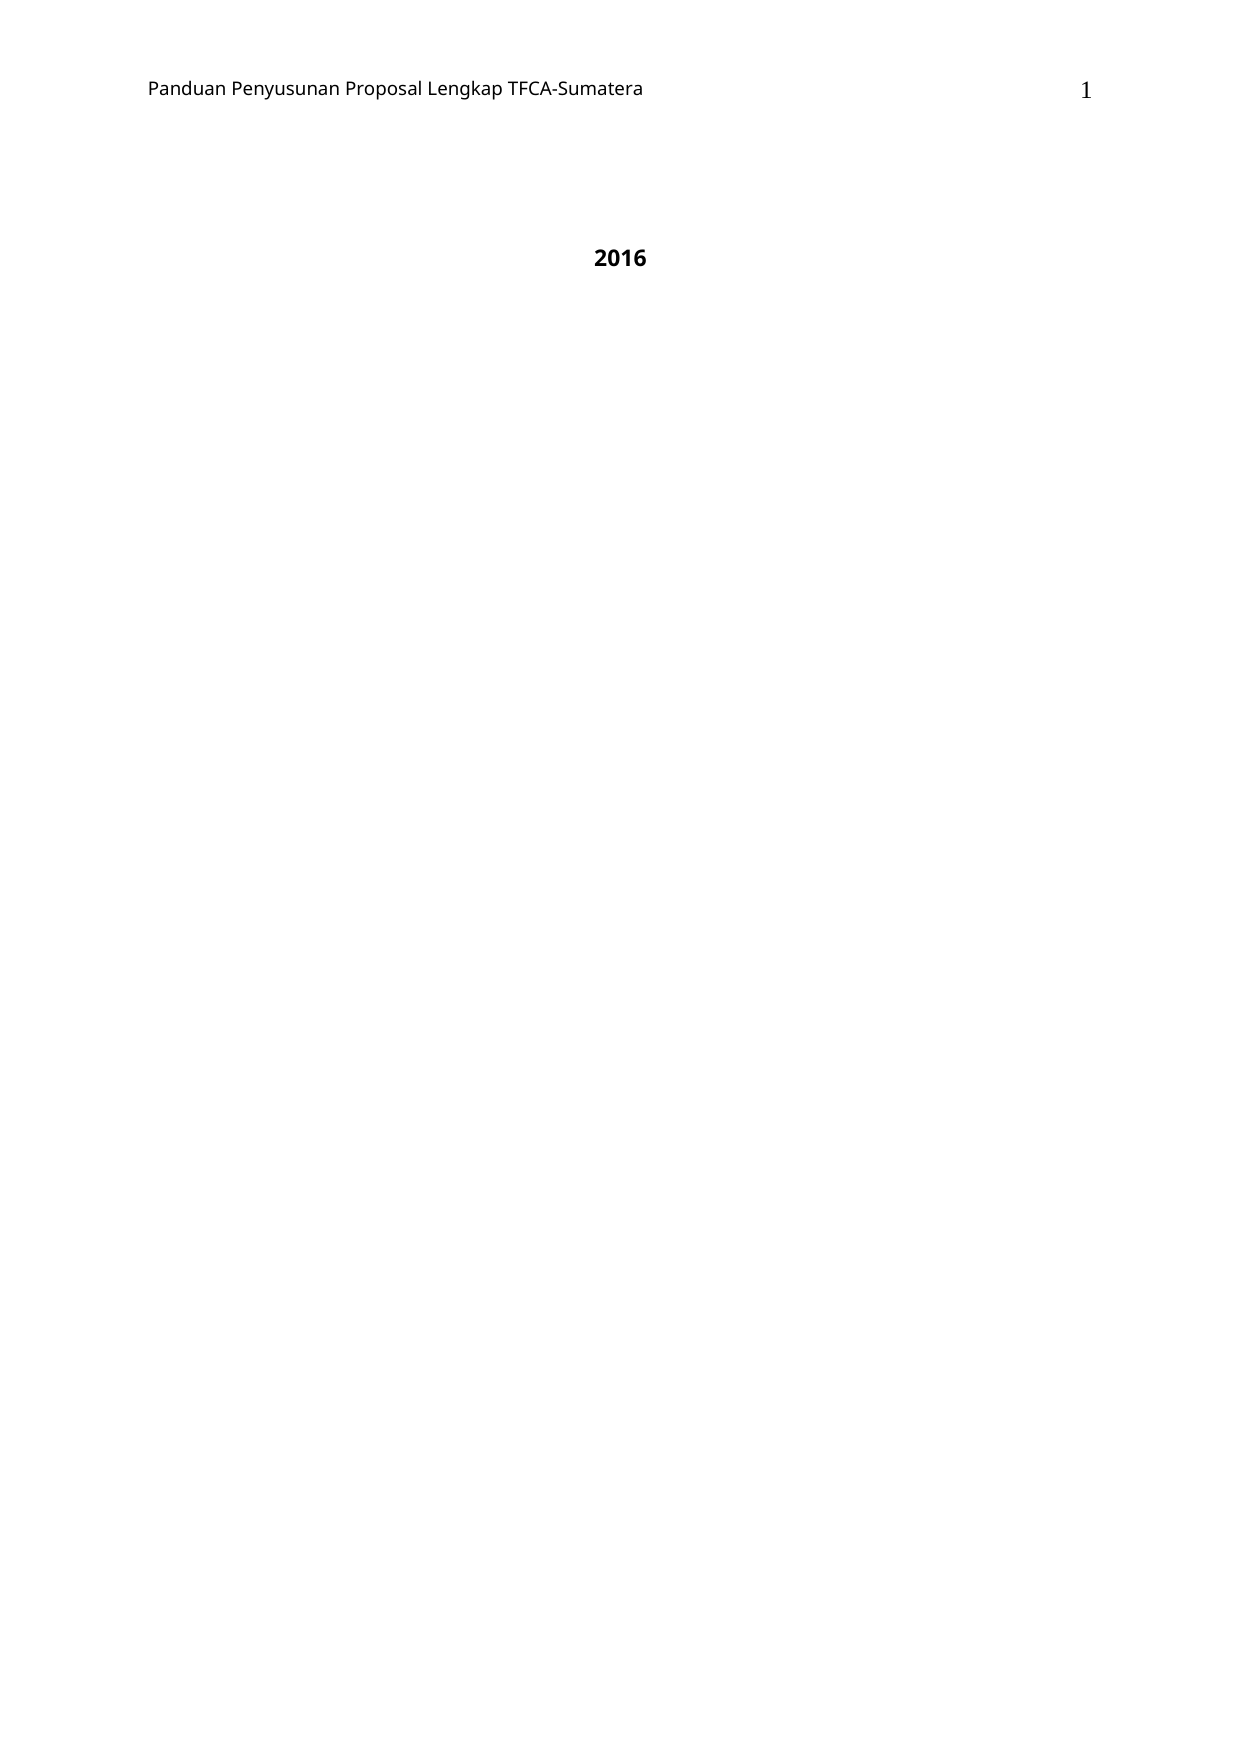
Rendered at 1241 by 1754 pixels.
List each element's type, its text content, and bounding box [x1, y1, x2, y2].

text 2016 CONTOH dan Format Proposal Lengkap TFCA-Sumatera [148, 241, 1092, 273]
